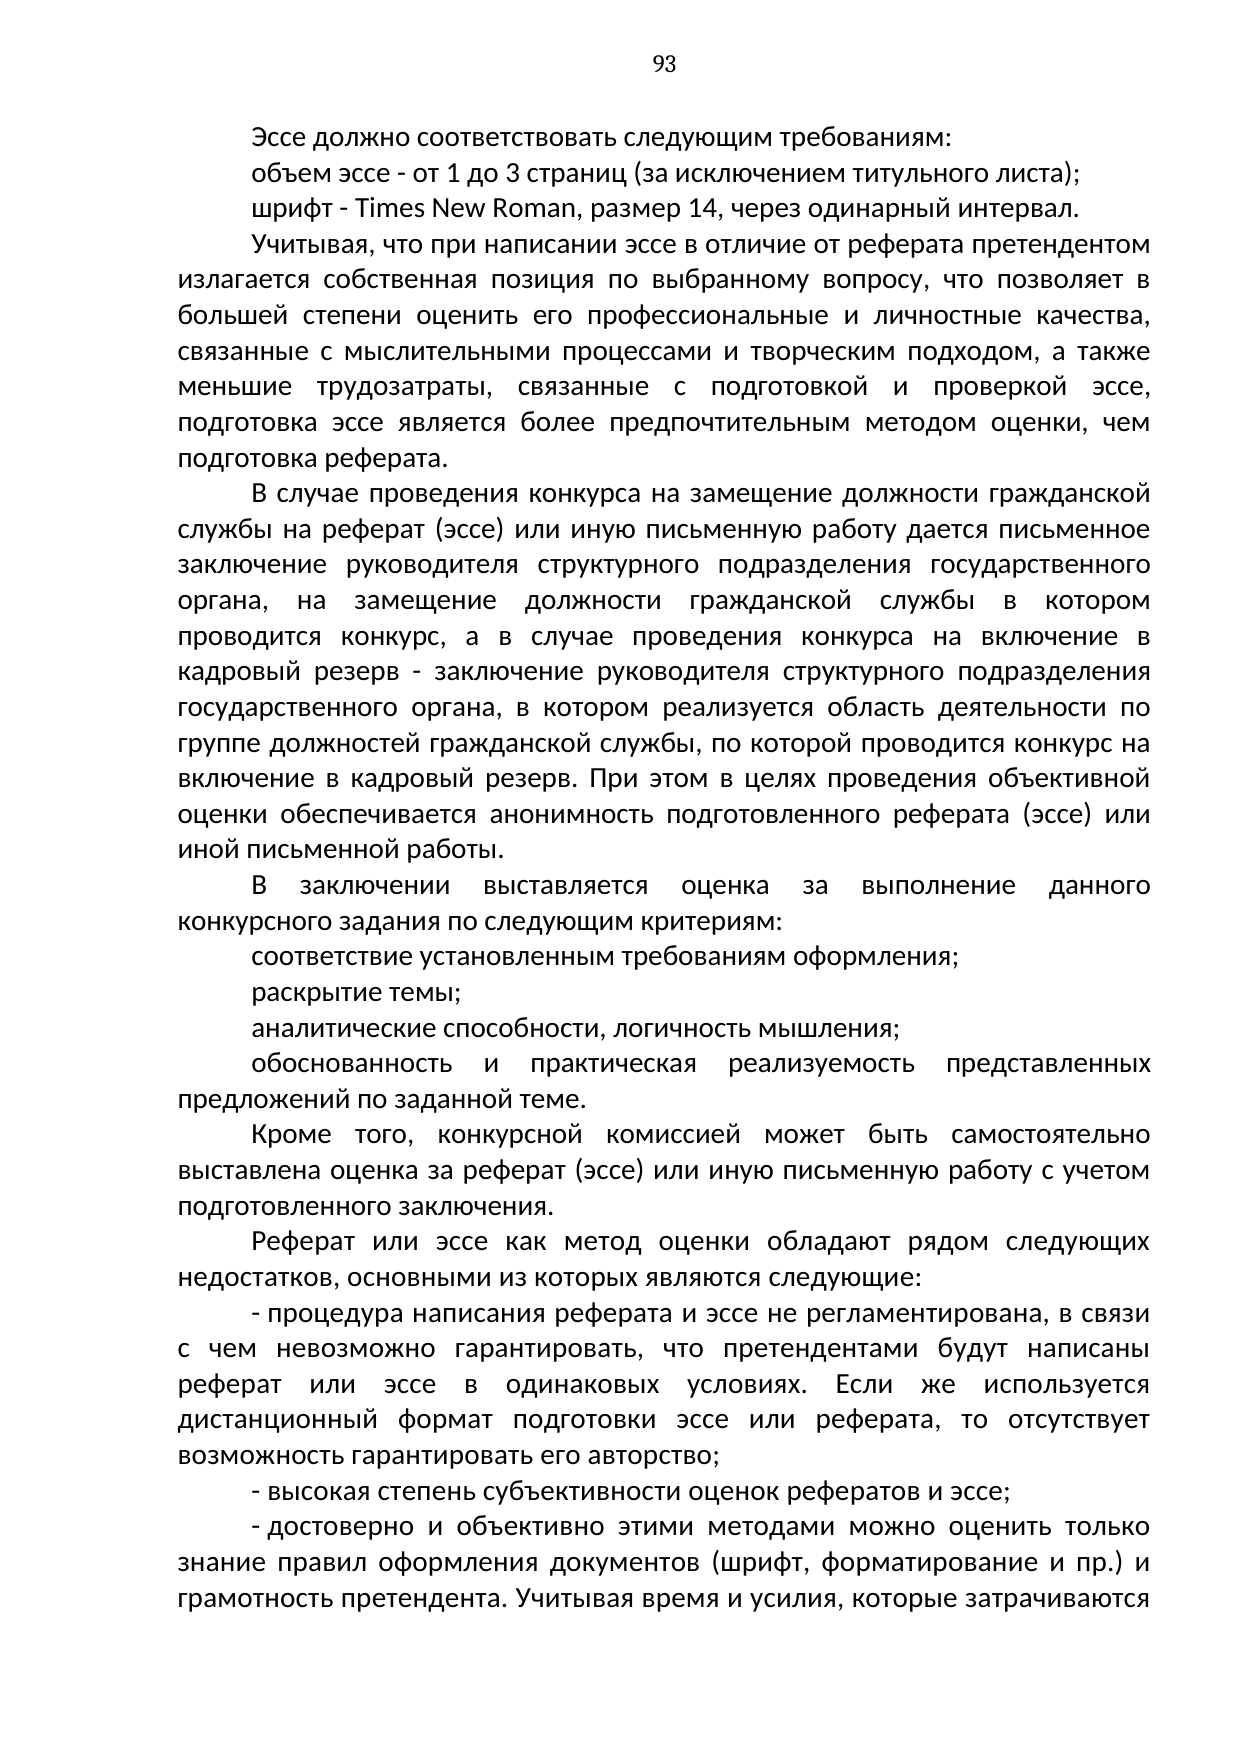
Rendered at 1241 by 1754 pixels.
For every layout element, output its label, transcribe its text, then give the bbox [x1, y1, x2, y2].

text - процедура написания реферата и эссе не регламентирована, в связи с чем невозможно гарантировать, что претендентами будут написаны реферат или эссе в одинаковых условиях. Если же используется дистанционный формат подготовки эссе или реферата, то отсутствует возможность гарантировать его авторство; [177, 1294, 1152, 1472]
text соответствие установленным требованиям оформления; [177, 937, 1152, 973]
text - высокая степень субъективности оценок рефератов и эссе; [177, 1472, 1152, 1507]
text раскрытие темы; [177, 973, 1152, 1009]
text Эссе должно соответствовать следующим требованиям: [177, 118, 1152, 154]
text Реферат или эссе как метод оценки обладают рядом следующих недостатков, основными из которых являются следующие: [177, 1222, 1152, 1294]
text В заключении выставляется оценка за выполнение данного конкурсного задания по следующим критериям: [177, 866, 1152, 937]
text объем эссе - от 1 до 3 страниц (за исключением титульного листа); [177, 154, 1152, 189]
text Кроме того, конкурсной комиссией может быть самостоятельно выставлена оценка за реферат (эссе) или иную письменную работу с учетом подготовленного заключения. [177, 1116, 1152, 1222]
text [177, 189, 1152, 225]
text В случае проведения конкурса на замещение должности гражданской службы на реферат (эссе) или иную письменную работу дается письменное заключение руководителя структурного подразделения государственного органа, на замещение должности гражданской службы в котором проводится конкурс, а в случае проведения конкурса на включение в кадровый резерв - заключение руководителя структурного подразделения государственного органа, в котором реализуется область деятельности по группе должностей гражданской службы, по которой проводится конкурс на включение в кадровый резерв. При этом в целях проведения объективной оценки обеспечивается анонимность подготовленного реферата (эссе) или иной письменной работы. [177, 474, 1152, 866]
text обоснованность и практическая реализуемость представленных предложений по заданной теме. [177, 1044, 1152, 1116]
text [177, 1507, 1152, 1614]
text аналитические способности, логичность мышления; [177, 1009, 1152, 1044]
text Учитывая, что при написании эссе в отличие от реферата претендентом излагается собственная позиция по выбранному вопросу, что позволяет в большей степени оценить его профессиональные и личностные качества, связанные с мыслительными процессами и творческим подходом, а также меньшие трудозатраты, связанные с подготовкой и проверкой эссе, подготовка эссе является более предпочтительным методом оценки, чем подготовка реферата. [177, 225, 1152, 474]
